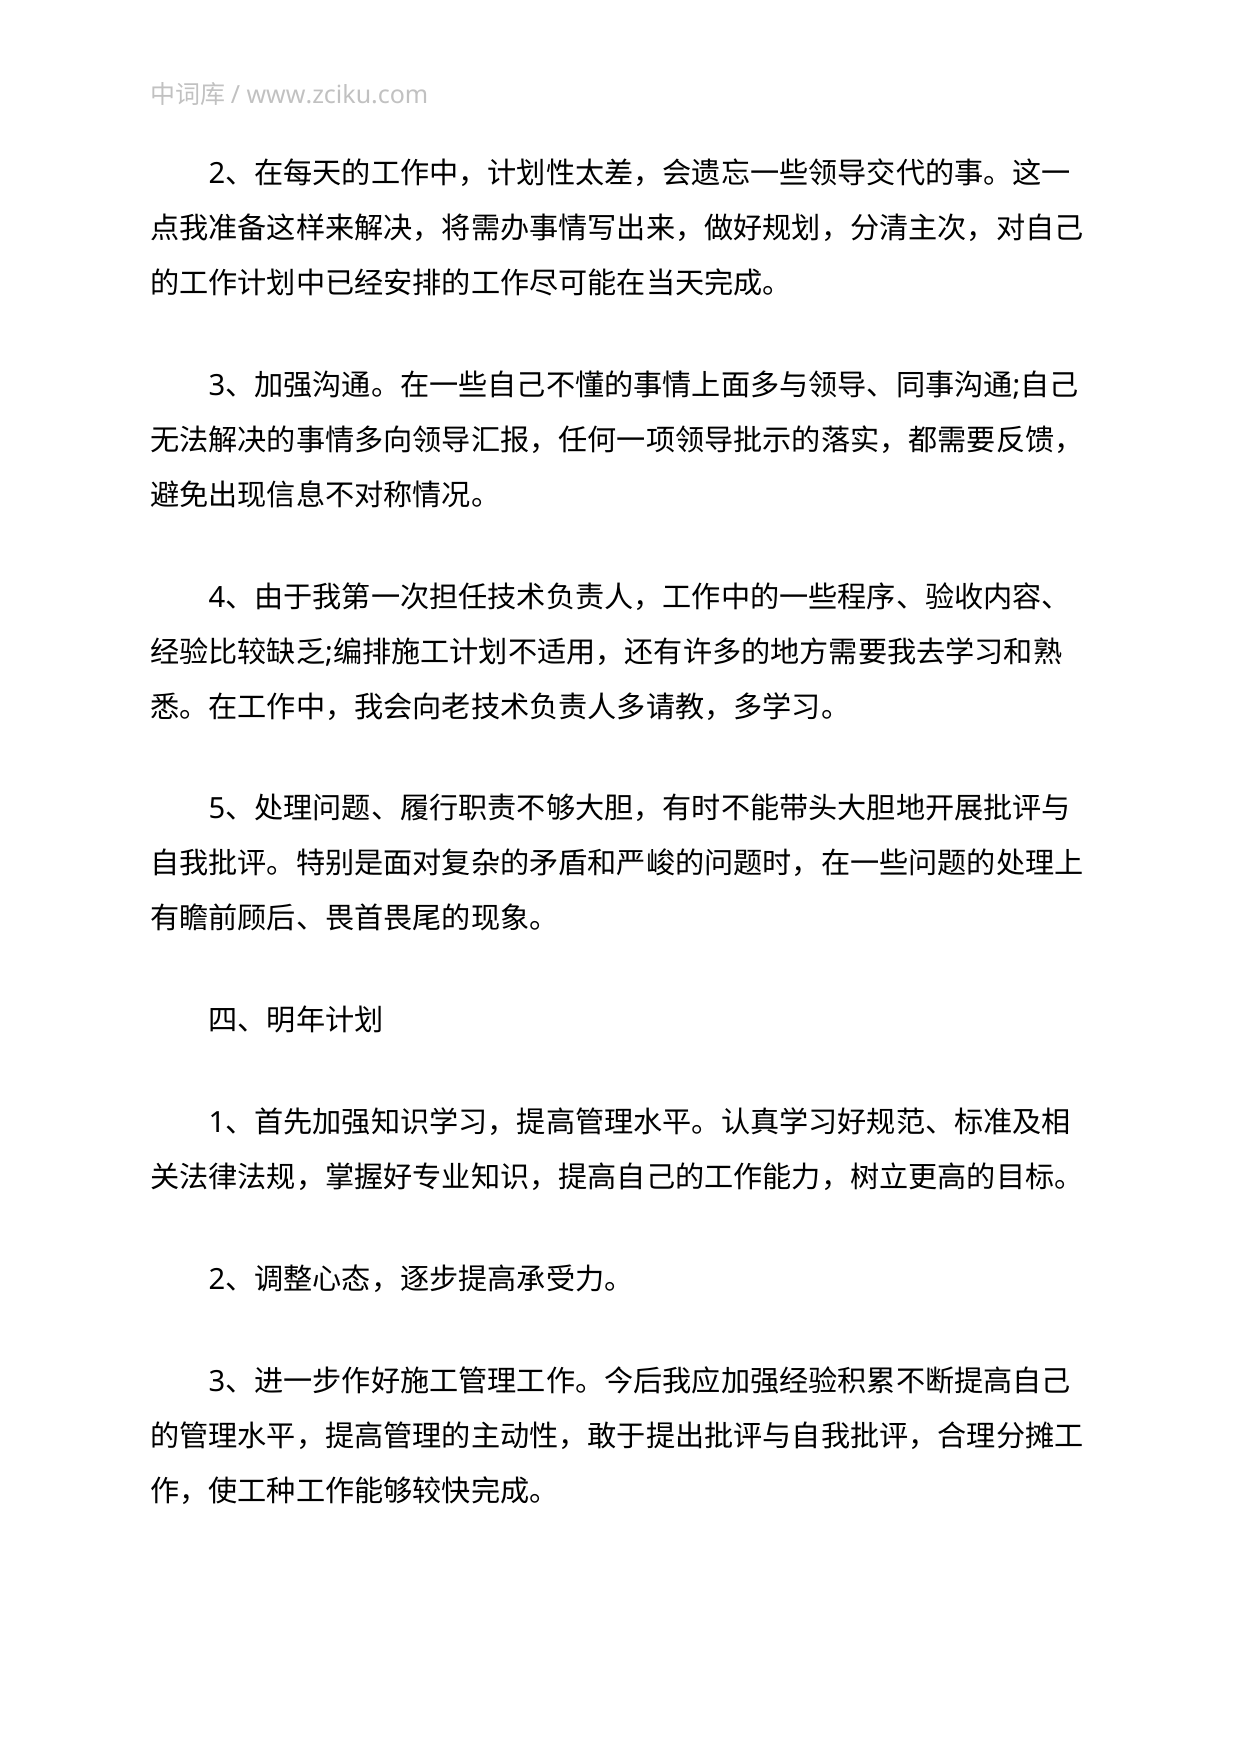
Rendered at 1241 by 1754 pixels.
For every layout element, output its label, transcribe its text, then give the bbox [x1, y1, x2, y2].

text 3、加强沟通。在一些自己不懂的事情上面多与领导、同事沟通;自己无法解决的事情多向领导汇报，任何一项领导批示的落实，都需要反馈，避免出现信息不对称情况。 [150, 362, 1090, 514]
text 1、首先加强知识学习，提高管理水平。认真学习好规范、标准及相关法律法规，掌握好专业知识，提高自己的工作能力，树立更高的目标。 [150, 1098, 1090, 1196]
text 2、调整心态，逐步提高承受力。 [150, 1255, 1090, 1298]
text 3、进一步作好施工管理工作。今后我应加强经验积累不断提高自己的管理水平，提高管理的主动性，敢于提出批评与自我批评，合理分摊工作，使工种工作能够较快完成。 [150, 1357, 1090, 1509]
text 4、由于我第一次担任技术负责人，工作中的一些程序、验收内容、经验比较缺乏;编排施工计划不适用，还有许多的地方需要我去学习和熟悉。在工作中，我会向老技术负责人多请教，多学习。 [150, 573, 1090, 726]
text 2、在每天的工作中，计划性太差，会遗忘一些领导交代的事。这一点我准备这样来解决，将需办事情写出来，做好规划，分清主次，对自己的工作计划中已经安排的工作尽可能在当天完成。 [150, 150, 1090, 302]
text 四、明年计划 [150, 997, 1090, 1039]
text 5、处理问题、履行职责不够大胆，有时不能带头大胆地开展批评与自我批评。特别是面对复杂的矛盾和严峻的问题时，在一些问题的处理上有瞻前顾后、畏首畏尾的现象。 [150, 785, 1090, 937]
